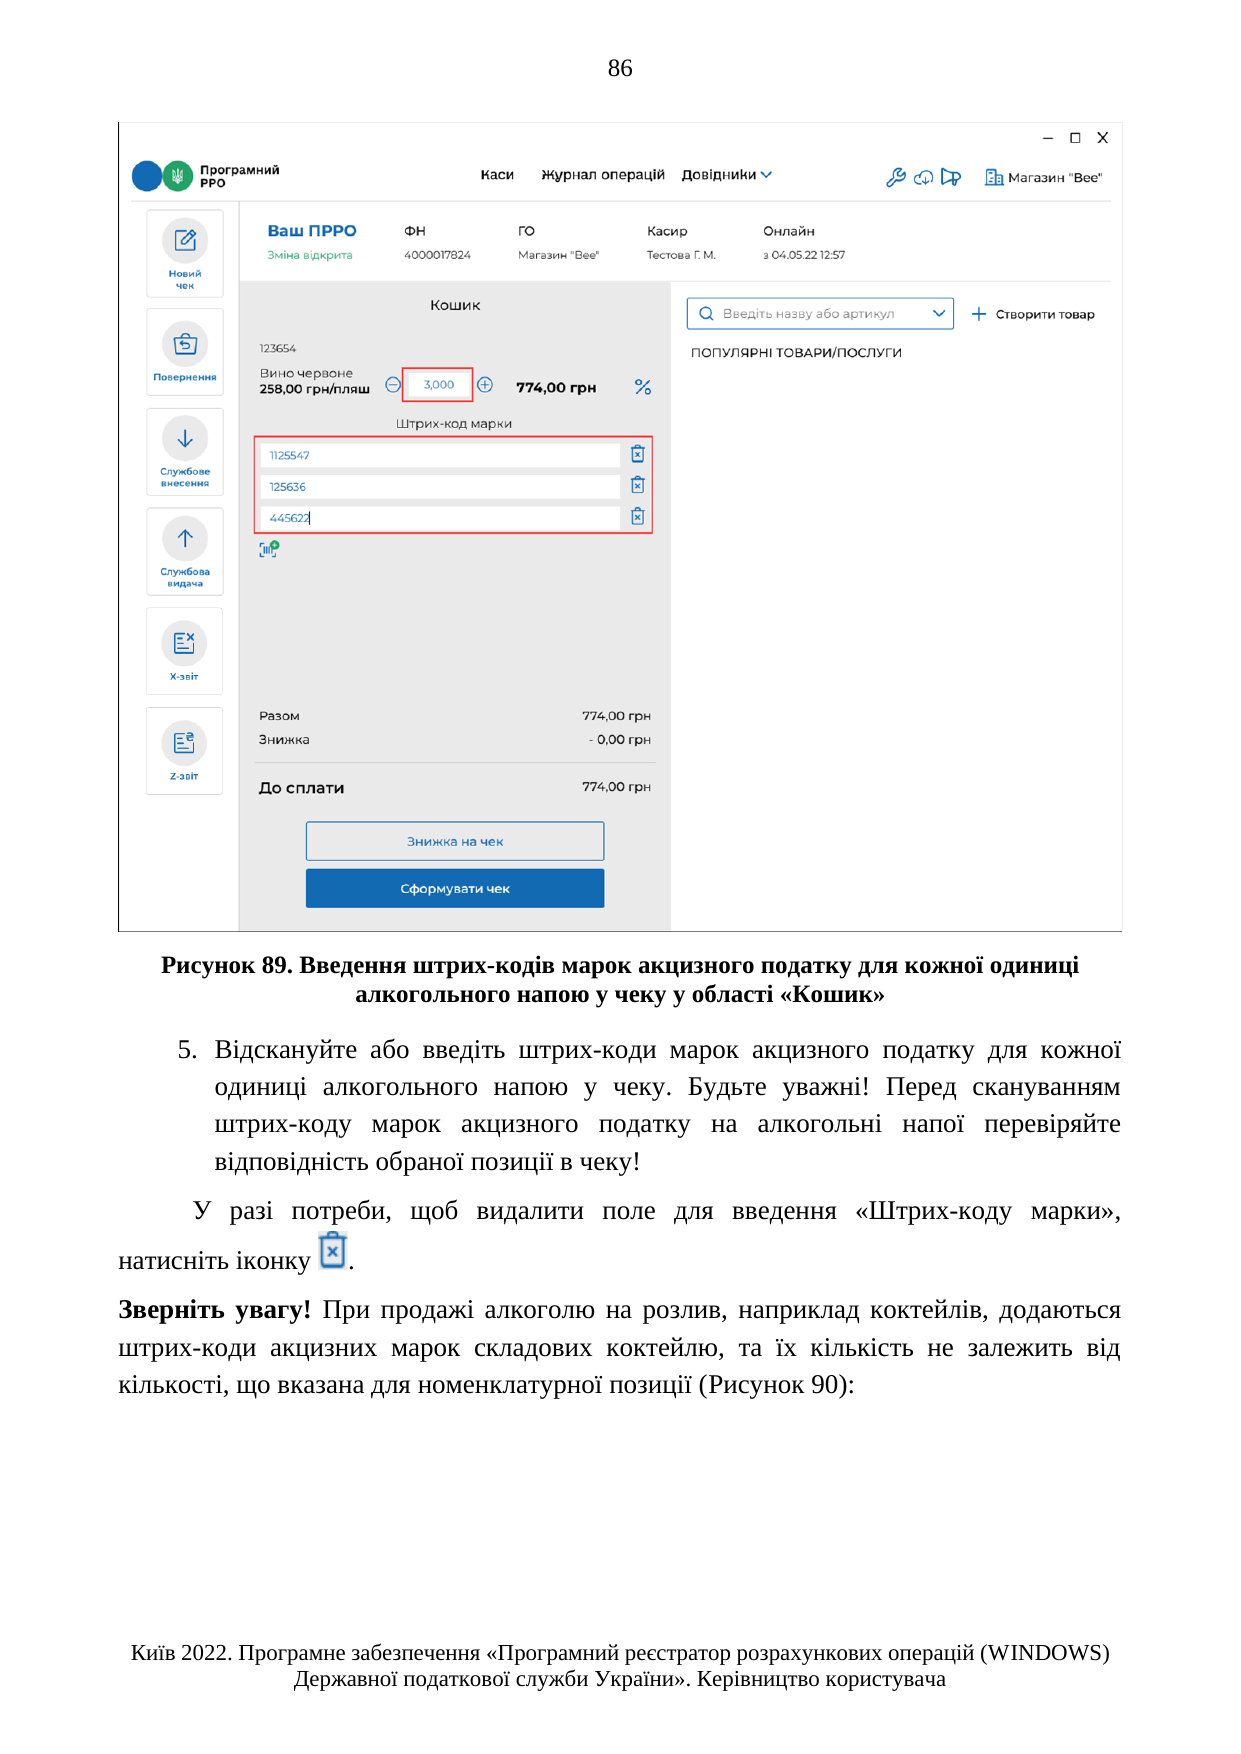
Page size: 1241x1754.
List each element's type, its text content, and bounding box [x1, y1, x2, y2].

text Рисунок 89. Введення штрих-кодів марок акцизного податку для кожної одиниці алкогольного напою у чеку у області «Кошик» [118, 950, 1122, 1008]
list Відскануйте або введіть штрих-коди марок акцизного податку для кожної одиниці алкогольного напою у чеку. Будьте уважні! Перед скануванням штрих-коду марок акцизного податку на алкогольні напої перевіряйте відповідність обраної позиції в чеку! [177, 1033, 1122, 1176]
text Зверніть увагу! При продажі алкоголю на розлив, наприклад коктейлів, додаються штрих-коди акцизних марок складових коктейлю, та їх кількість не залежить від кількості, що вказана для номенклатурної позиції (Рисунок 90): [118, 1294, 1122, 1399]
picture [318, 1231, 348, 1270]
text У разі потреби, щоб видалити поле для введення «Штрих-коду марки», натисніть іконку . [118, 1194, 1122, 1275]
picture [118, 122, 1123, 932]
